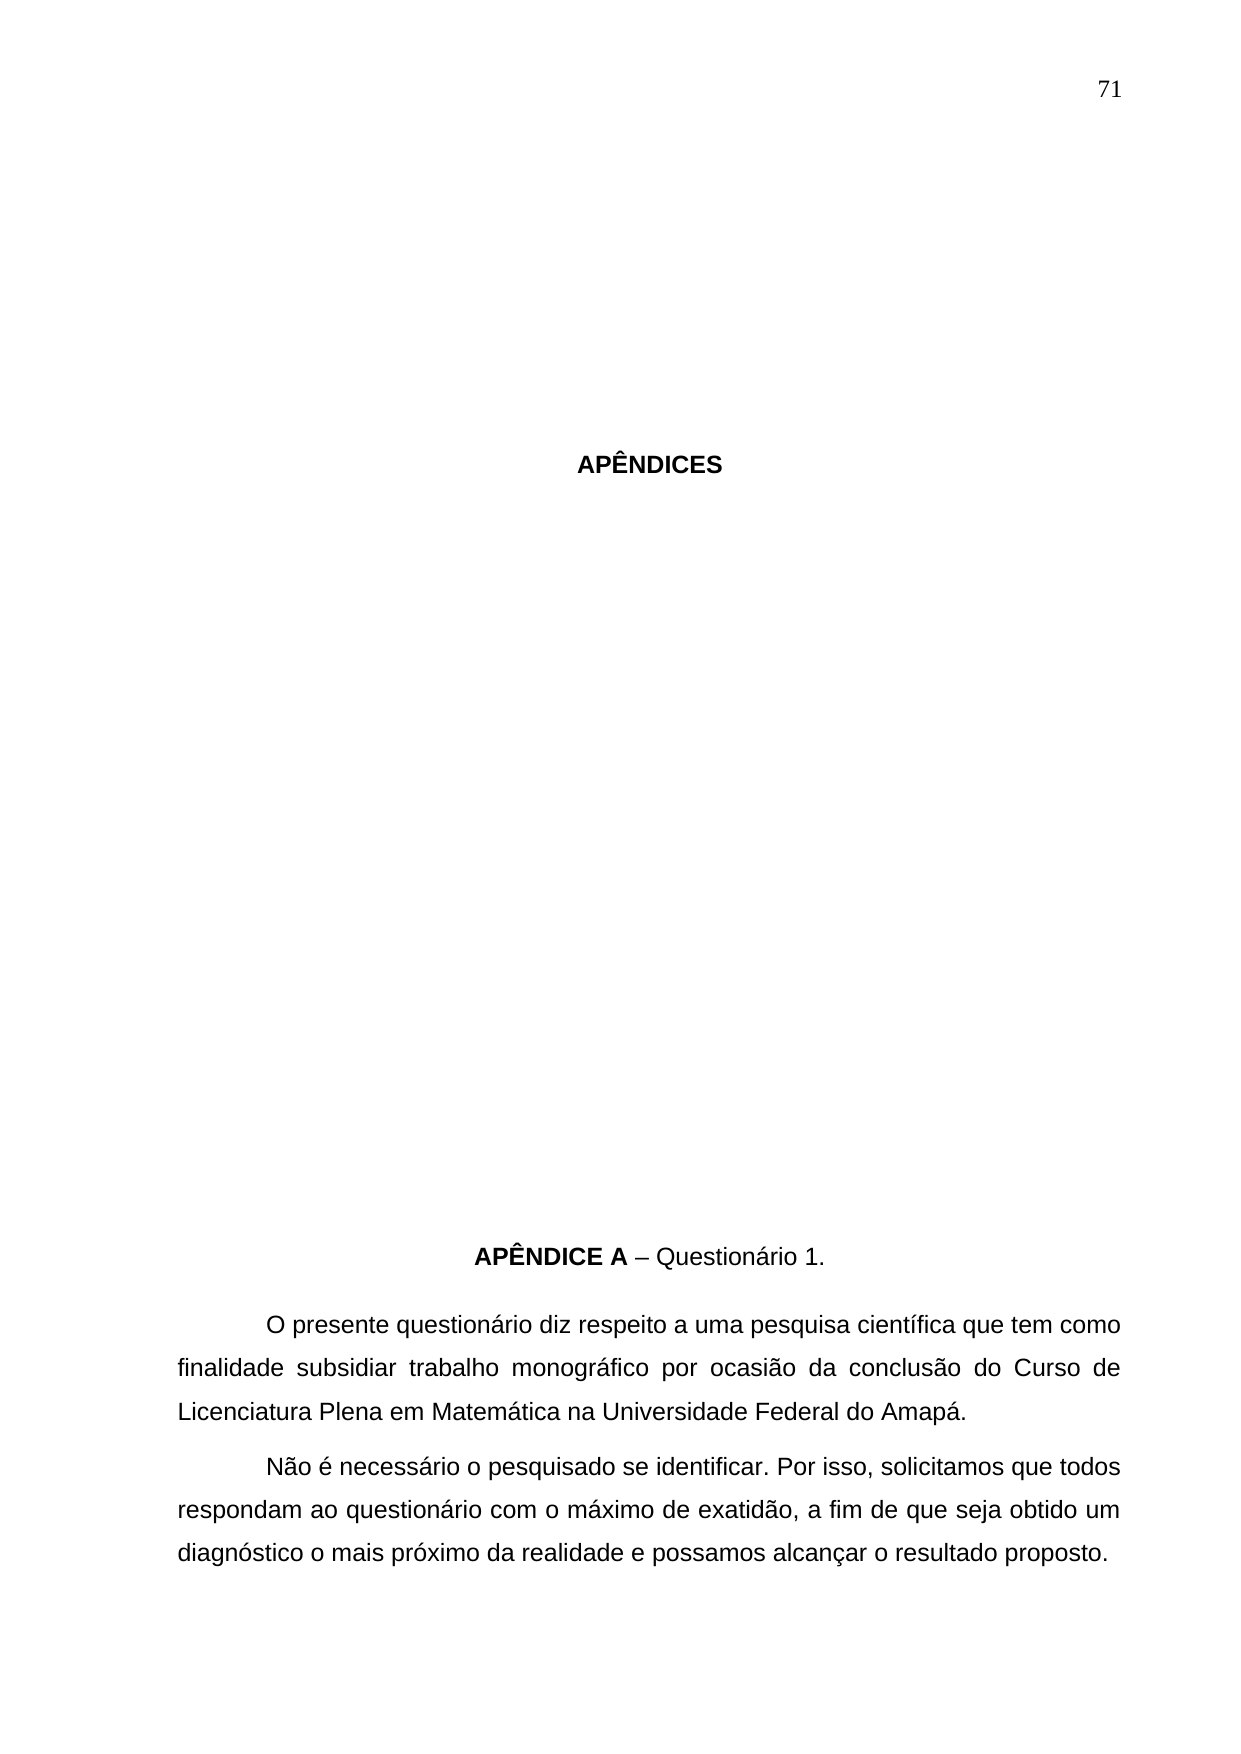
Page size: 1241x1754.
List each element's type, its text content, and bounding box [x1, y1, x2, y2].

text O presente questionário diz respeito a uma pesquisa científica que tem como finalidade subsidiar trabalho monográfico por ocasião da conclusão do Curso de Licenciatura Plena em Matemática na Universidade Federal do Amapá. [177, 1310, 1122, 1425]
subtitle APÊNDICES [177, 450, 1122, 478]
subtitle APÊNDICE A – Questionário 1. [177, 1242, 1122, 1271]
text Não é necessário o pesquisado se identificar. Por isso, solicitamos que todos respondam ao questionário com o máximo de exatidão, a fim de que seja obtido um diagnóstico o mais próximo da realidade e possamos alcançar o resultado proposto. [177, 1452, 1122, 1567]
